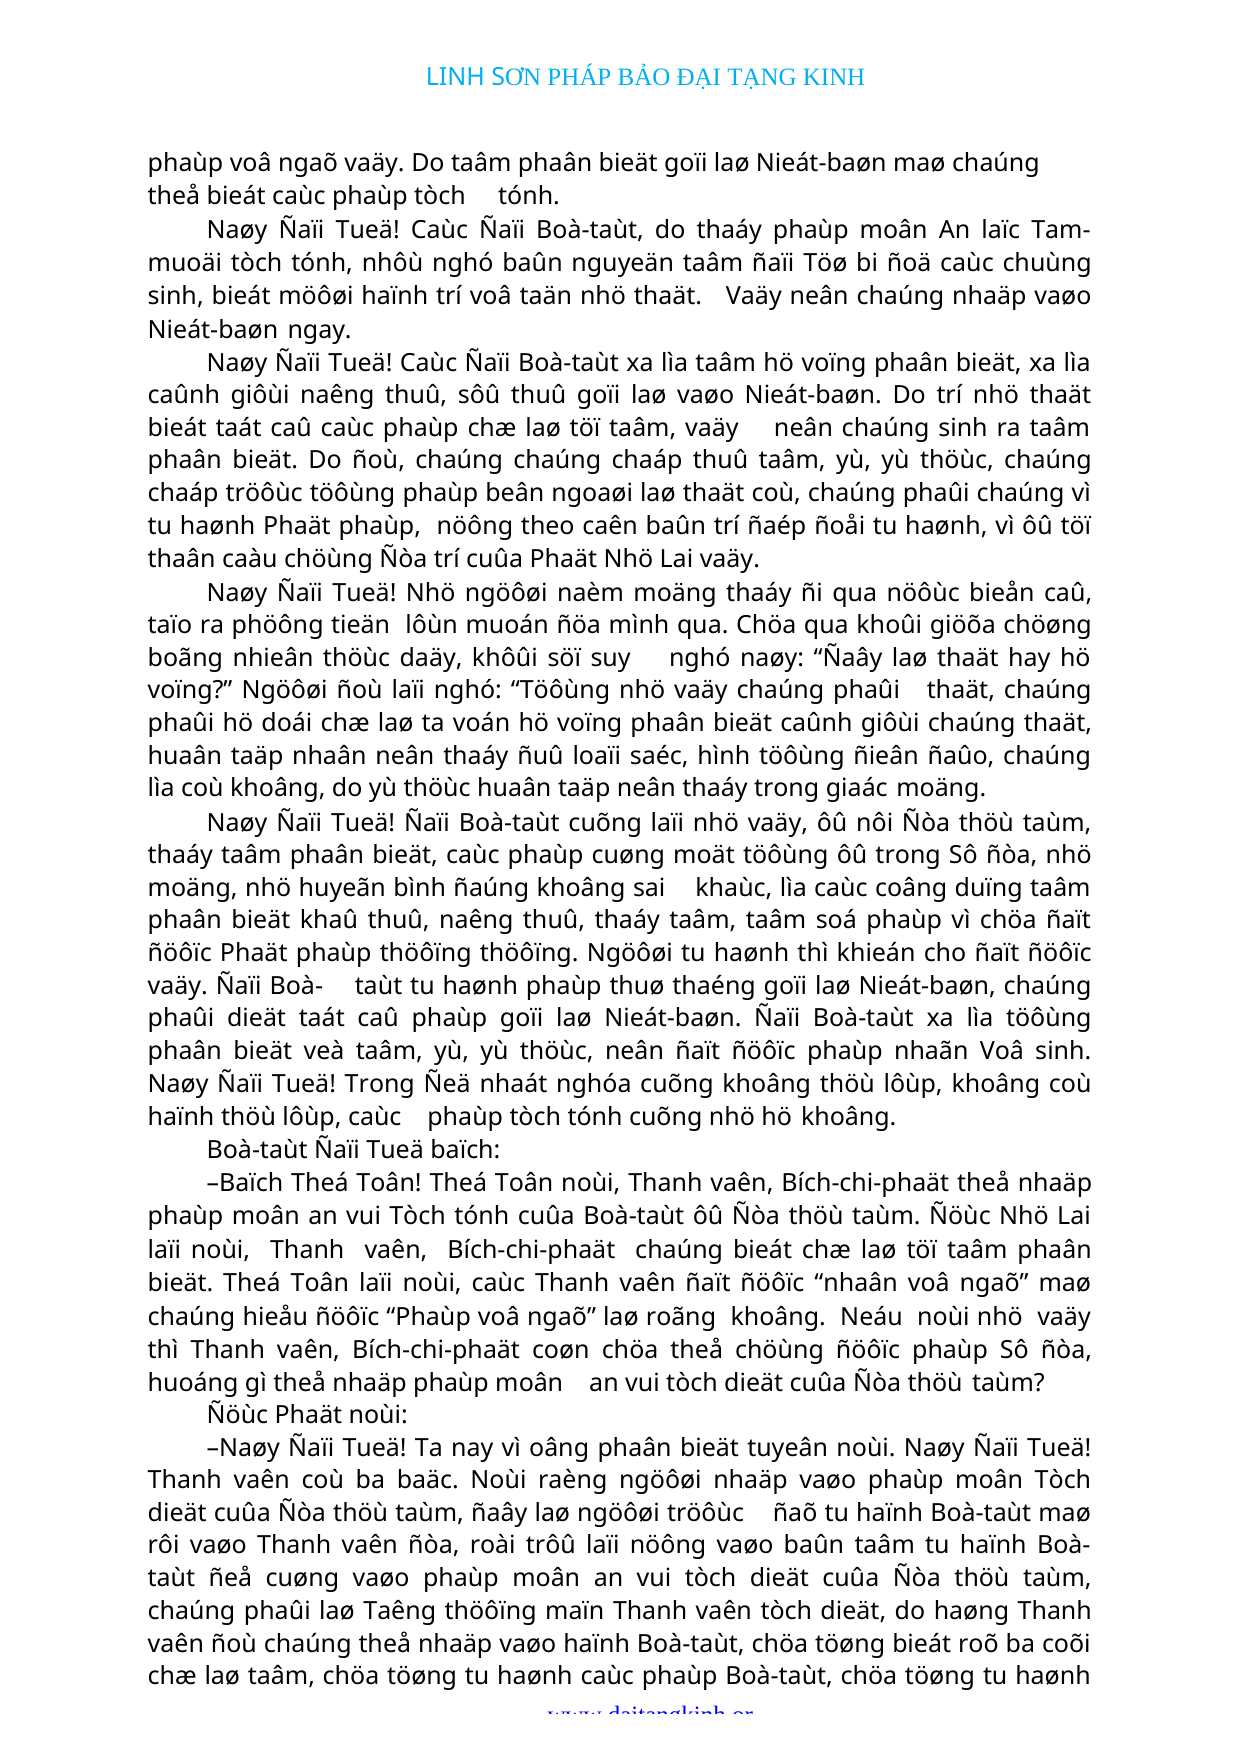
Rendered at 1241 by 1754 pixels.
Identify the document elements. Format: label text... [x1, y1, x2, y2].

text Naøy Ñaïi Tueä! Nhö ngöôøi naèm moäng thaáy ñi qua nöôùc bieån caû, taïo ra phöông tieän lôùn muoán ñöa mình qua. Chöa qua khoûi giöõa chöøng boãng nhieân thöùc daäy, khôûi söï suy nghó naøy: “Ñaây laø thaät hay hö voïng?” Ngöôøi ñoù laïi nghó: “Töôùng nhö vaäy chaúng phaûi thaät, chaúng phaûi hö doái chæ laø ta voán hö voïng phaân bieät caûnh giôùi chaúng thaät, huaân taäp nhaân neân thaáy ñuû loaïi saéc, hình töôùng ñieân ñaûo, chaúng lìa coù khoâng, do yù thöùc huaân taäp neân thaáy trong giaác moäng. [147, 575, 1093, 804]
text Naøy Ñaïi Tueä! Ñaïi Boà-taùt cuõng laïi nhö vaäy, ôû nôi Ñòa thöù taùm, thaáy taâm phaân bieät, caùc phaùp cuøng moät töôùng ôû trong Sô ñòa, nhö moäng, nhö huyeãn bình ñaúng khoâng sai khaùc, lìa caùc coâng duïng taâm phaân bieät khaû thuû, naêng thuû, thaáy taâm, taâm soá phaùp vì chöa ñaït ñöôïc Phaät phaùp thöôïng thöôïng. Ngöôøi tu haønh thì khieán cho ñaït ñöôïc vaäy. Ñaïi Boà- taùt tu haønh phaùp thuø thaéng goïi laø Nieát-baøn, chaúng phaûi dieät taát caû phaùp goïi laø Nieát-baøn. Ñaïi Boà-taùt xa lìa töôùng phaân bieät veà taâm, yù, yù thöùc, neân ñaït ñöôïc phaùp nhaãn Voâ sinh. Naøy Ñaïi Tueä! Trong Ñeä nhaát nghóa cuõng khoâng thöù lôùp, khoâng coù haïnh thöù lôùp, caùc phaùp tòch tónh cuõng nhö hö khoâng. [147, 805, 1093, 1132]
text Naøy Ñaïi Tueä! Caùc Ñaïi Boà-taùt, do thaáy phaùp moân An laïc Tam-muoäi tòch tónh, nhôù nghó baûn nguyeän taâm ñaïi Töø bi ñoä caùc chuùng sinh, bieát möôøi haïnh trí voâ taän nhö thaät. Vaäy neân chaúng nhaäp vaøo Nieát-baøn ngay. [147, 212, 1093, 345]
text Boà-taùt Ñaïi Tueä baïch: [206, 1133, 1105, 1165]
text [147, 1430, 1093, 1692]
text Ñöùc Phaät noùi: [206, 1399, 1105, 1430]
text phaùp voâ ngaõ vaäy. Do taâm phaân bieät goïi laø Nieát-baøn maø chaúng theå bieát caùc phaùp tòch tónh. [147, 145, 1066, 212]
text Naøy Ñaïi Tueä! Caùc Ñaïi Boà-taùt xa lìa taâm hö voïng phaân bieät, xa lìa caûnh giôùi naêng thuû, sôû thuû goïi laø vaøo Nieát-baøn. Do trí nhö thaät bieát taát caû caùc phaùp chæ laø töï taâm, vaäy neân chaúng sinh ra taâm phaân bieät. Do ñoù, chaúng chaúng chaáp thuû taâm, yù, yù thöùc, chaúng chaáp tröôùc töôùng phaùp beân ngoaøi laø thaät coù, chaúng phaûi chaúng vì tu haønh Phaät phaùp, nöông theo caên baûn trí ñaép ñoåi tu haønh, vì ôû töï thaân caàu chöùng Ñòa trí cuûa Phaät Nhö Lai vaäy. [147, 345, 1093, 574]
text –Baïch Theá Toân! Theá Toân noùi, Thanh vaên, Bích-chi-phaät theå nhaäp phaùp moân an vui Tòch tónh cuûa Boà-taùt ôû Ñòa thöù taùm. Ñöùc Nhö Lai laïi noùi, Thanh vaên, Bích-chi-phaät chaúng bieát chæ laø töï taâm phaân bieät. Theá Toân laïi noùi, caùc Thanh vaên ñaït ñöôïc “nhaân voâ ngaõ” maø chaúng hieåu ñöôïc “Phaùp voâ ngaõ” laø roãng khoâng. Neáu noùi nhö vaäy thì Thanh vaên, Bích-chi-phaät coøn chöa theå chöùng ñöôïc phaùp Sô ñòa, huoáng gì theå nhaäp phaùp moân an vui tòch dieät cuûa Ñòa thöù taùm? [147, 1165, 1093, 1399]
